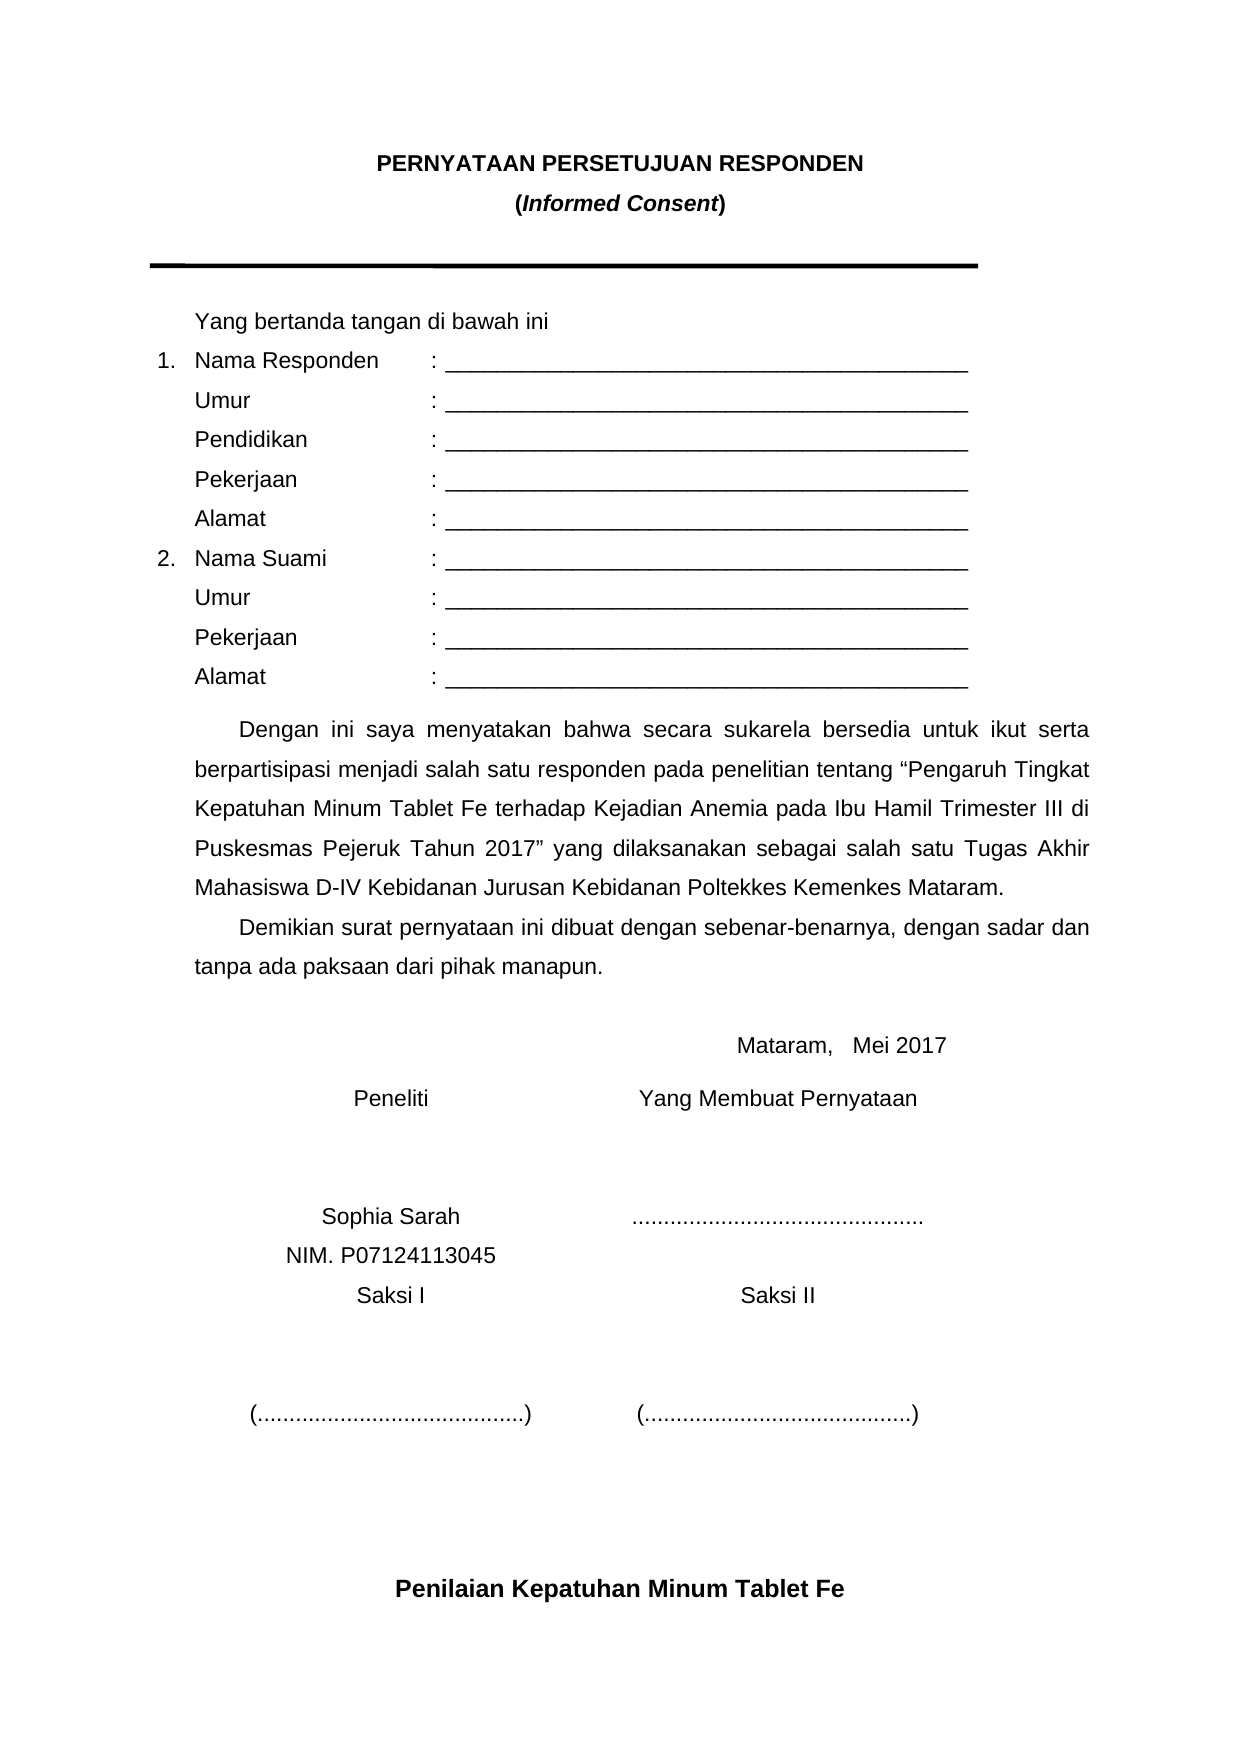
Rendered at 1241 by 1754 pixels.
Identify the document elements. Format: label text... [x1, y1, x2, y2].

list Alamat : _________________________________________ [194, 663, 1090, 690]
list Nama Suami : _________________________________________ [157, 545, 1090, 571]
text Penilaian Kepatuhan Minum Tablet Fe [150, 1574, 1090, 1603]
table_header Yang Membuat Pernyataan .............................................. [587, 1085, 969, 1282]
text PERNYATAAN PERSETUJUAN RESPONDEN [150, 150, 1090, 176]
text Mataram, Mei 2017 [593, 1032, 1090, 1058]
text Yang bertanda tangan di bawah ini [194, 308, 1090, 334]
table_cell Saksi II (..........................................) [587, 1282, 969, 1440]
list Umur : _________________________________________ [194, 584, 1090, 611]
table_cell Saksi I (..........................................) [194, 1282, 587, 1440]
table_header Peneliti Sophia Sarah NIM. P07124113045 [194, 1085, 587, 1282]
text (Informed Consent) [150, 189, 1090, 216]
list Nama Responden : _________________________________________ [157, 347, 1090, 374]
list Umur : _________________________________________ [194, 387, 1090, 413]
list Pekerjaan : _________________________________________ [194, 624, 1090, 650]
list Pendidikan : _________________________________________ [194, 426, 1090, 453]
list Dengan ini saya menyatakan bahwa secara sukarela bersedia untuk ikut serta berpartisipasi menjadi salah satu responden pada penelitian tentang “Pengaruh Tingkat Kepatuhan Minum Tablet Fe terhadap Kejadian Anemia pada Ibu Hamil Trimester III di Puskesmas Pejeruk Tahun 2017” yang dilaksanakan sebagai salah satu Tugas Akhir Mahasiswa D-IV Kebidanan Jurusan Kebidanan Poltekkes Kemenkes Mataram. [194, 716, 1090, 900]
list Pekerjaan : _________________________________________ [194, 466, 1090, 492]
list Alamat : _________________________________________ [194, 505, 1090, 532]
list Demikian surat pernyataan ini dibuat dengan sebenar-benarnya, dengan sadar dan tanpa ada paksaan dari pihak manapun. [194, 913, 1090, 979]
